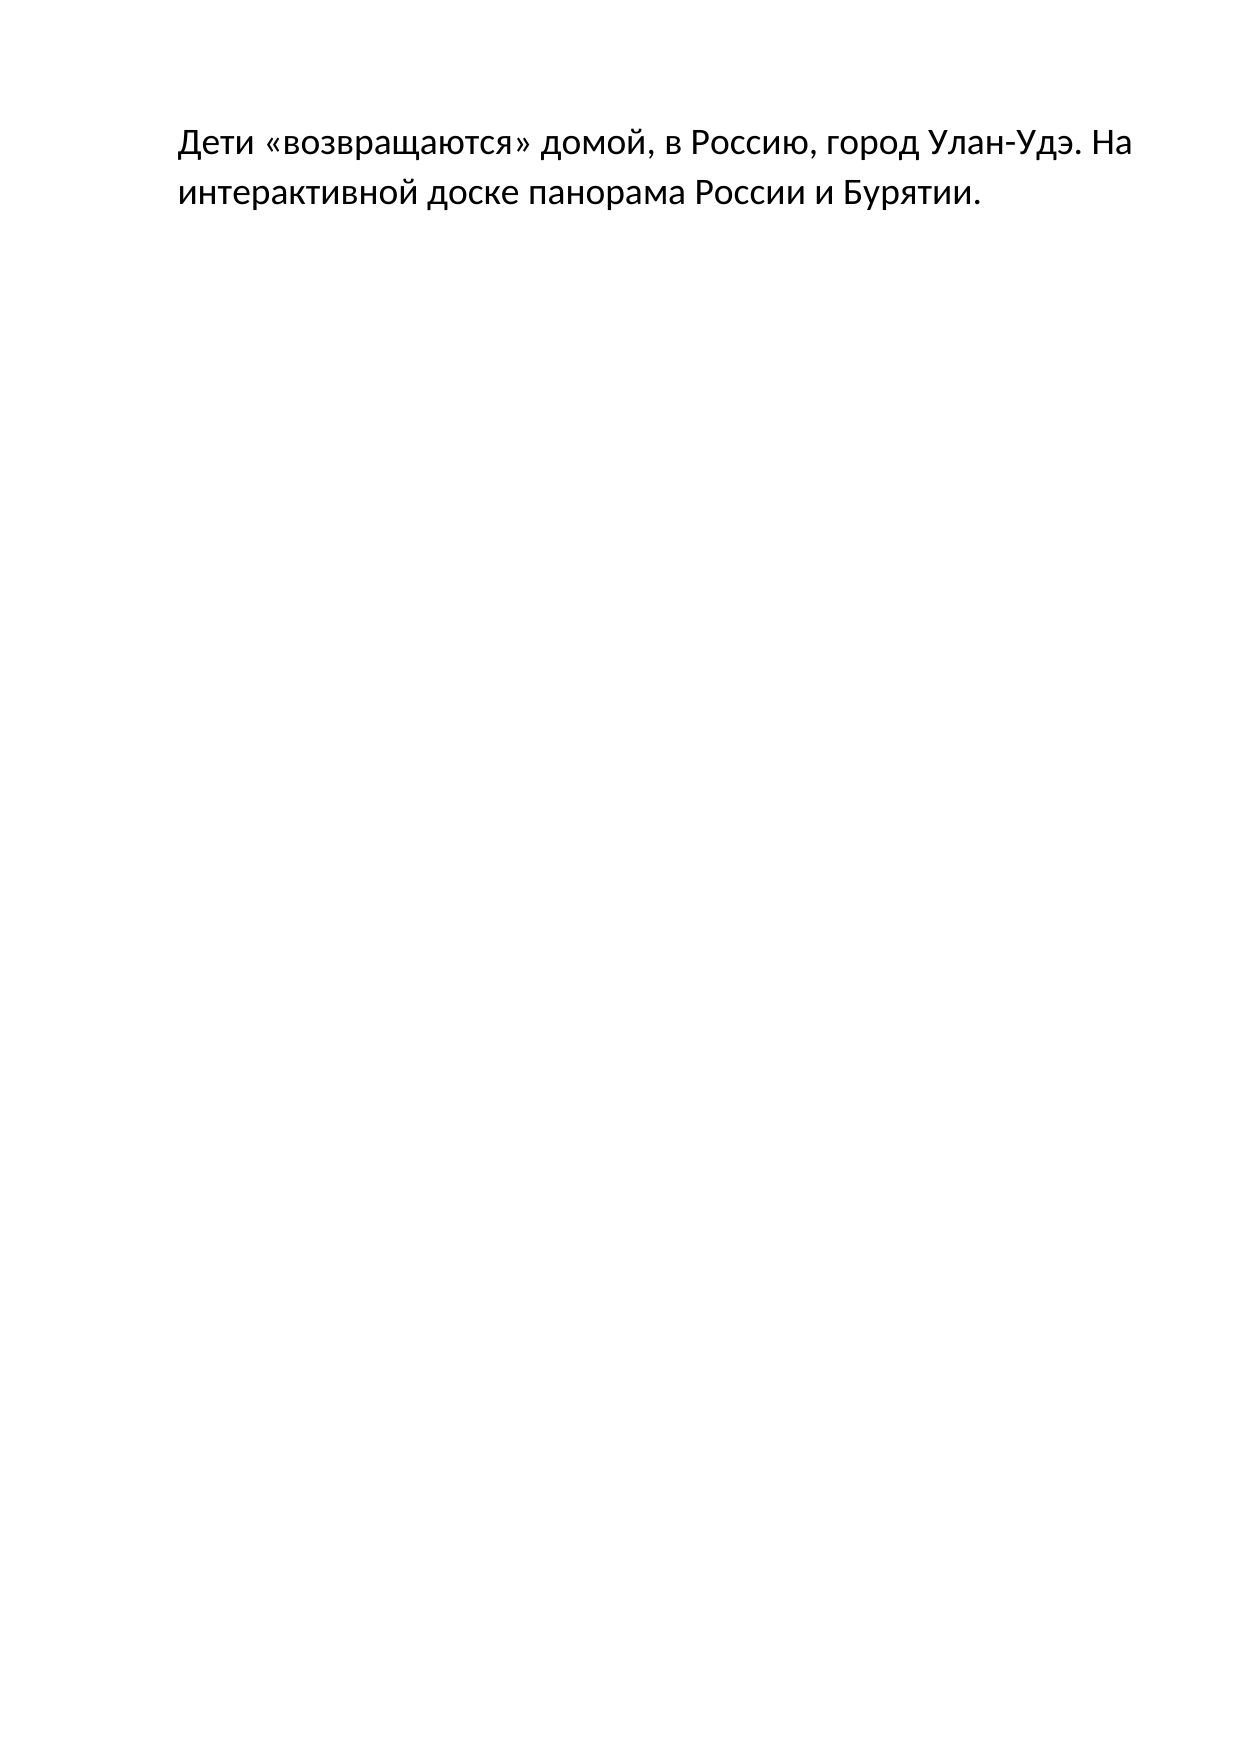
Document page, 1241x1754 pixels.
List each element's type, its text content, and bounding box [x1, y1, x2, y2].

text Дети «возвращаются» домой, в Россию, город Улан-Удэ. На интерактивной доске панорама России и Бурятии. [177, 118, 1152, 213]
